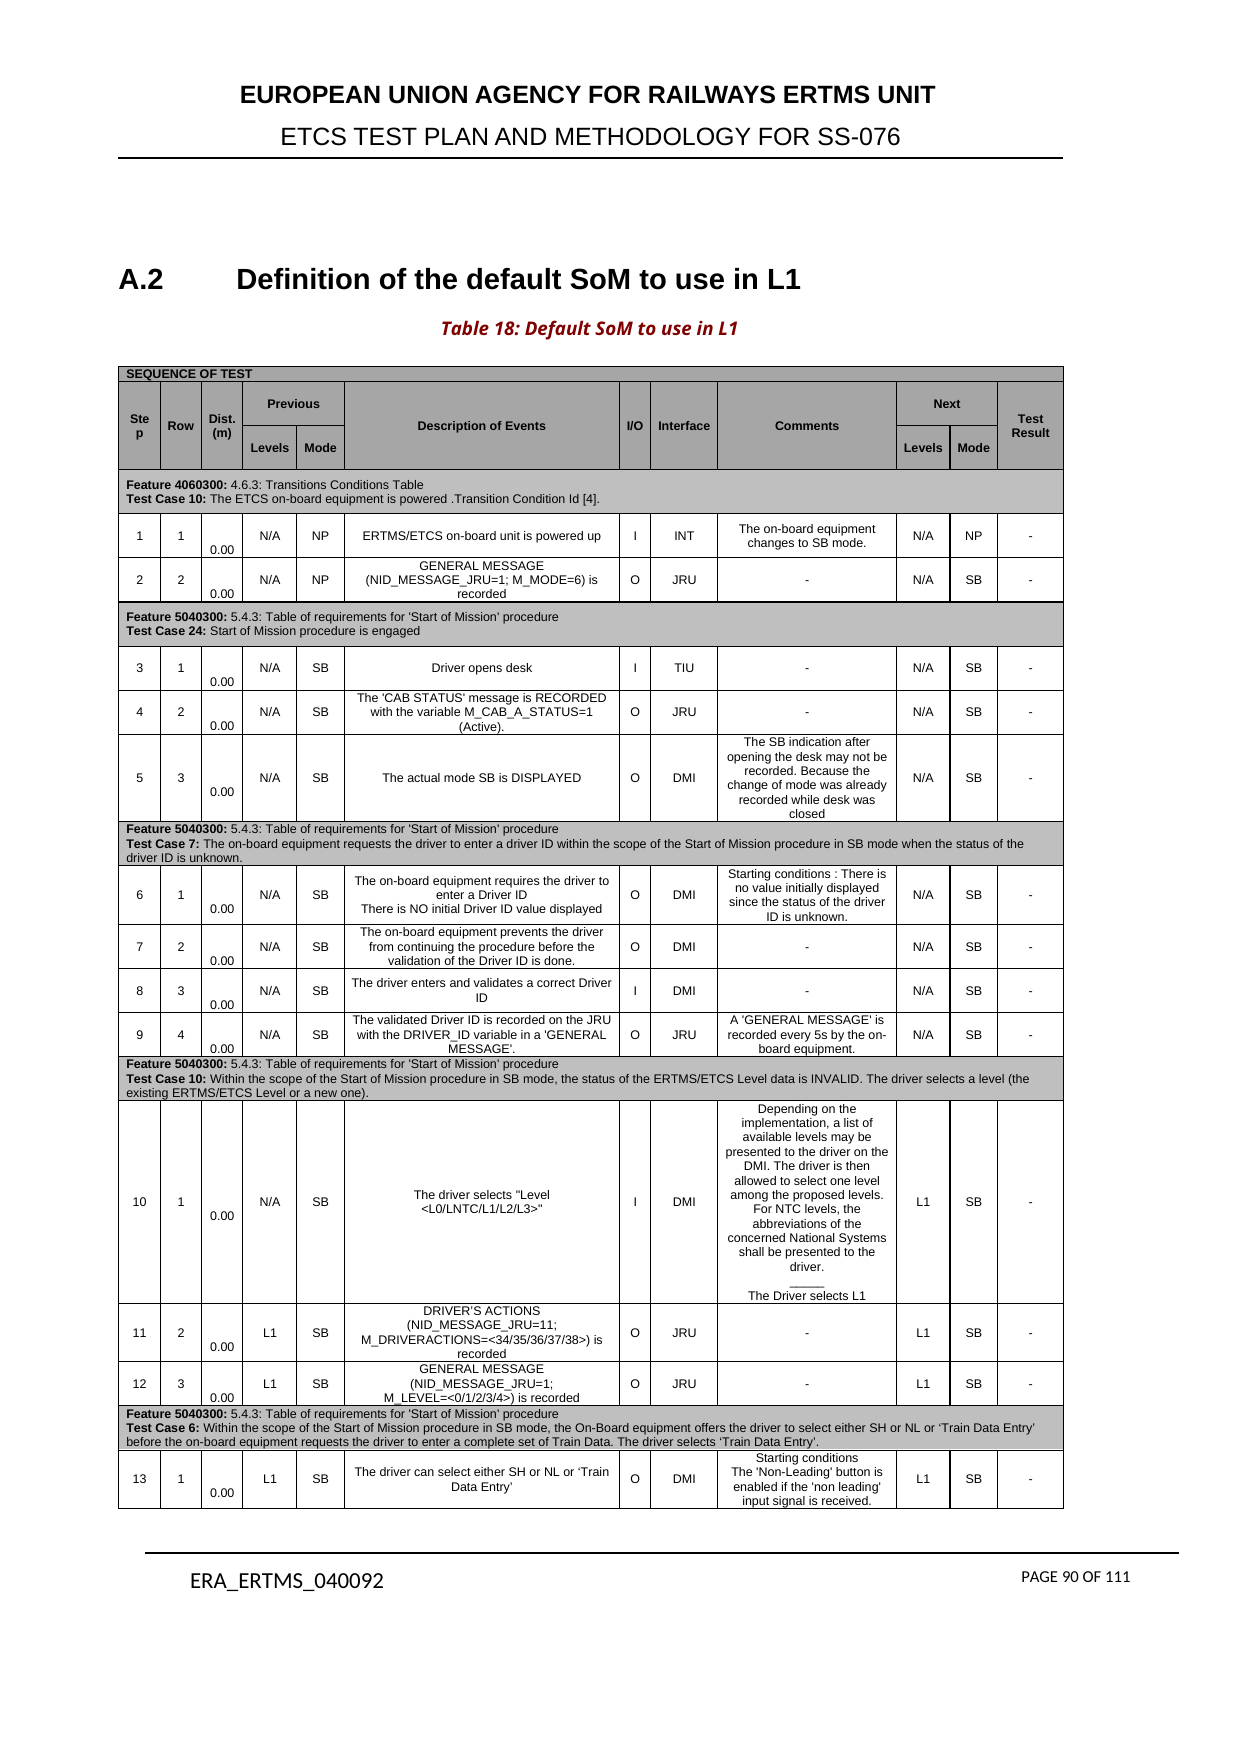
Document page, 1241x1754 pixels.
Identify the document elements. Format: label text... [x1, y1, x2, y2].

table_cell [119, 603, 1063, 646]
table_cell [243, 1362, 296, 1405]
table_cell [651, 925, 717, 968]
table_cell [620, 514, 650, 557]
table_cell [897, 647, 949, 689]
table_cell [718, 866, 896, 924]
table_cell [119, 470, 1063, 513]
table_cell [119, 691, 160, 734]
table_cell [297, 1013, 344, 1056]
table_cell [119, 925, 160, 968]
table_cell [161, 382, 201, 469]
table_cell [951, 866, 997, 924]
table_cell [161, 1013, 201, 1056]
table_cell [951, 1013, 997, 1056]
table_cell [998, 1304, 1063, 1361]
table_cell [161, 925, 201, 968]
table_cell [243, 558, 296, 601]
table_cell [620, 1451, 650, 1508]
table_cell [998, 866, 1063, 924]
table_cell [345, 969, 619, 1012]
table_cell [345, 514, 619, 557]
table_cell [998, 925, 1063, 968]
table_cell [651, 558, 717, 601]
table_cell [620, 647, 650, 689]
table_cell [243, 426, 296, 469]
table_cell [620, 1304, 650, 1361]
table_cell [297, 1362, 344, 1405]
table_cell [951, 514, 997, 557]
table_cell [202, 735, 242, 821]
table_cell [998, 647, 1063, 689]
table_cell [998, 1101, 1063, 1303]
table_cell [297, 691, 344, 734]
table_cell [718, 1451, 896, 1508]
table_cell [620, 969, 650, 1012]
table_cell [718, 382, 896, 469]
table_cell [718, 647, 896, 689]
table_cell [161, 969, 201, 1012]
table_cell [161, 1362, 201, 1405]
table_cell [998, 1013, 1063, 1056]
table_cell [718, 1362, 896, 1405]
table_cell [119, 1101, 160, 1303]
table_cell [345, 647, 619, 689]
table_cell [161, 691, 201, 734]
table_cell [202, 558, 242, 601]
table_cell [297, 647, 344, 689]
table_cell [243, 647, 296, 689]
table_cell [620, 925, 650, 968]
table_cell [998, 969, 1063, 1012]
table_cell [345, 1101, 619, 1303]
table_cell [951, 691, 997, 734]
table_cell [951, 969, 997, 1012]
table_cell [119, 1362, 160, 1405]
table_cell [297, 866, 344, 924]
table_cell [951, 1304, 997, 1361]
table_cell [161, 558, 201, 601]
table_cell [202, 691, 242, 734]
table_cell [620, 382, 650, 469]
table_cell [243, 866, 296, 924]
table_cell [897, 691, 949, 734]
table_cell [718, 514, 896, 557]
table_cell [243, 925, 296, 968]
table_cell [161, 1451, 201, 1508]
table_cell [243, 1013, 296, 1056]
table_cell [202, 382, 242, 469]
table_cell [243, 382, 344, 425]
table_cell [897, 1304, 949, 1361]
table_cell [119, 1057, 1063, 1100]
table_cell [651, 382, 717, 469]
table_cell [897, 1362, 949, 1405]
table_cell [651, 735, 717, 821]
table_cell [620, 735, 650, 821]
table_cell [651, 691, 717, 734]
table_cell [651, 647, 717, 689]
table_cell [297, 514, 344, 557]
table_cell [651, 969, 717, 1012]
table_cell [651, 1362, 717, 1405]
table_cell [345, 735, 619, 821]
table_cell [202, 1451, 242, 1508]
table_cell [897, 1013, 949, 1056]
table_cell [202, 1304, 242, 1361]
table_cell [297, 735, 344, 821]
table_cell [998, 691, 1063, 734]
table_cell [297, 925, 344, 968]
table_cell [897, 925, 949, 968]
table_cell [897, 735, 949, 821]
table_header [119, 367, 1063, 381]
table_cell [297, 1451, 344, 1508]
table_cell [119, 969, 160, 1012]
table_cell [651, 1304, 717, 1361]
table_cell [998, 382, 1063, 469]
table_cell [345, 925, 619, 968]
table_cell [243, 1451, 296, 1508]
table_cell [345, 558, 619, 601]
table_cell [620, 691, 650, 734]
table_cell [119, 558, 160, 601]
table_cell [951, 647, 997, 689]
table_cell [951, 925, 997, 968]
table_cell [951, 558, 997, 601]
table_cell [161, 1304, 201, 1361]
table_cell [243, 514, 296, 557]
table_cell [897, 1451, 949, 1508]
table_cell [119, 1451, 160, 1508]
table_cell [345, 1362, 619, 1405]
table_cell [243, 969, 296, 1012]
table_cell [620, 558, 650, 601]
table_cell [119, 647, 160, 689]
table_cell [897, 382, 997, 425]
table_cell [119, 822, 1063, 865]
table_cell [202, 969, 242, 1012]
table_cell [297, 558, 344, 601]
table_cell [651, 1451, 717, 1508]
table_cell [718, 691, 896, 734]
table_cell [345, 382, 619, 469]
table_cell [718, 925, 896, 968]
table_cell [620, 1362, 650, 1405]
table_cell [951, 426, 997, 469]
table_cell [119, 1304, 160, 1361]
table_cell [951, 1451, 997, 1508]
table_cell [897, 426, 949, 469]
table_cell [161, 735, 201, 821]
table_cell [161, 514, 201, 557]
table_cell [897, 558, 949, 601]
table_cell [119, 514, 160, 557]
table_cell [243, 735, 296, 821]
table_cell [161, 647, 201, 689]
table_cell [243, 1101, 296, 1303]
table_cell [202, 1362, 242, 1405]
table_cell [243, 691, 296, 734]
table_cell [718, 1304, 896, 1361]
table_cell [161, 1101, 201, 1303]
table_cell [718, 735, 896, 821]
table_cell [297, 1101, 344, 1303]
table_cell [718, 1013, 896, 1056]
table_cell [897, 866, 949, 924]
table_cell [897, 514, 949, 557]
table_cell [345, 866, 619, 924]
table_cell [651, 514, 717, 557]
text Definition of the default SoM to use in L1 [118, 262, 1063, 296]
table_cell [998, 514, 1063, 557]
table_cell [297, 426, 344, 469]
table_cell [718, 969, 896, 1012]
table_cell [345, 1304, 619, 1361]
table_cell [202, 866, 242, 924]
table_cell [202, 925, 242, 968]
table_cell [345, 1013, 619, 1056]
text Table 18: Default SoM to use in L1 [118, 315, 1063, 341]
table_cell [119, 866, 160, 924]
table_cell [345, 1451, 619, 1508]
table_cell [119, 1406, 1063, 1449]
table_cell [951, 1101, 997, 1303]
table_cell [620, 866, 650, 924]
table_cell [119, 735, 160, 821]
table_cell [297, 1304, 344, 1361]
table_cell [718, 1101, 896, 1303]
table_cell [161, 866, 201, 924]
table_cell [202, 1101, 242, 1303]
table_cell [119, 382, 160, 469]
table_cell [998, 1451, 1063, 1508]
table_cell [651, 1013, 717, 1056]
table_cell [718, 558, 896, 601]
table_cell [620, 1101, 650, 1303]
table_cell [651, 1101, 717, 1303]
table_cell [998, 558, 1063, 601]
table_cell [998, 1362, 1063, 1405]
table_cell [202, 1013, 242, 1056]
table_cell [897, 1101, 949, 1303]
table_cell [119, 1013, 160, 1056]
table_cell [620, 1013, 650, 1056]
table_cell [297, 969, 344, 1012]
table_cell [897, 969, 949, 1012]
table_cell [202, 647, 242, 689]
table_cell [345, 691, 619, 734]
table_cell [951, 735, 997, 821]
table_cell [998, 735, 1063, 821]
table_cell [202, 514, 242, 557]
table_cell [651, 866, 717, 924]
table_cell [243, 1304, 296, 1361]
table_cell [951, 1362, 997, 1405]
